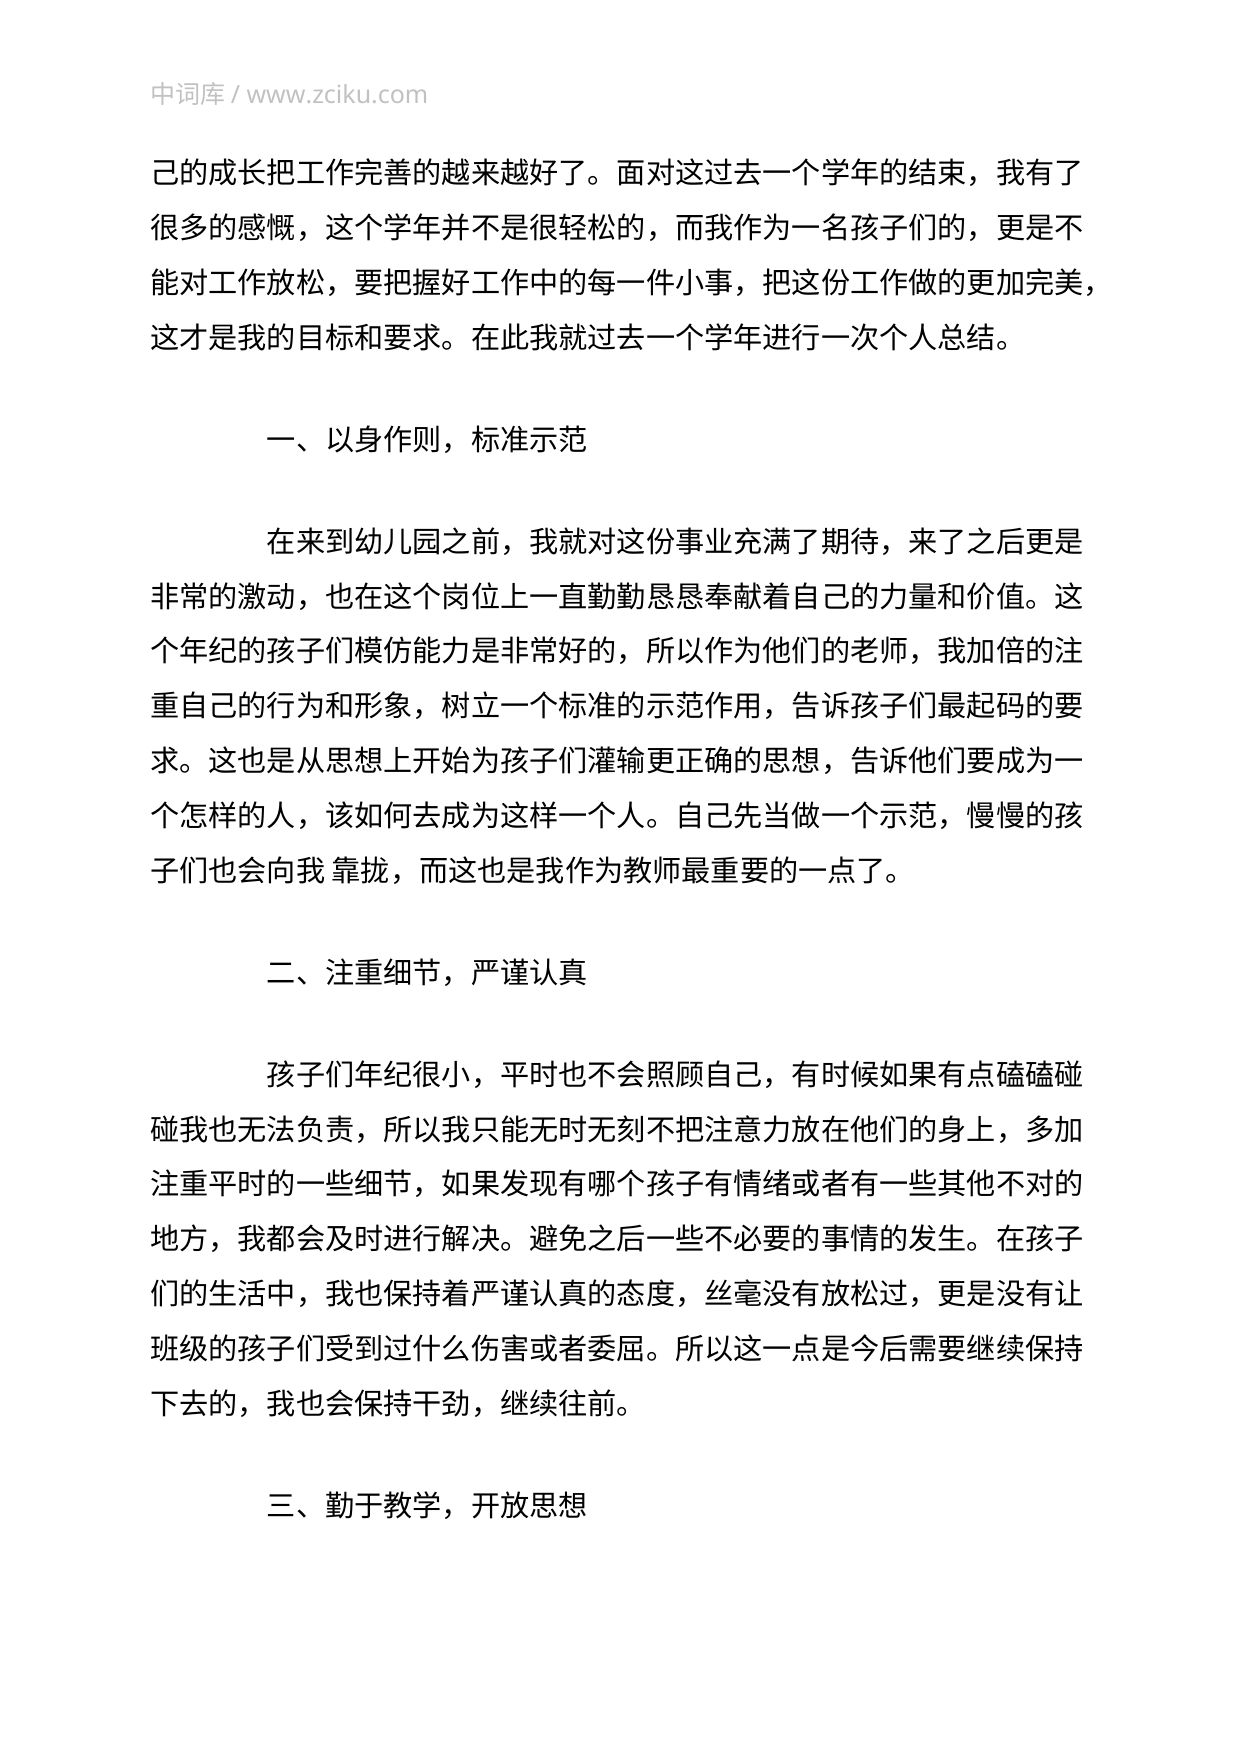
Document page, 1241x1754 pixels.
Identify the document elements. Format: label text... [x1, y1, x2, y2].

text 二、注重细节，严谨认真 [150, 949, 1090, 992]
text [150, 150, 1090, 357]
text 在来到幼儿园之前，我就对这份事业充满了期待，来了之后更是非常的激动，也在这个岗位上一直勤勤恳恳奉献着自己的力量和价值。这个年纪的孩子们模仿能力是非常好的，所以作为他们的老师，我加倍的注重自己的行为和形象，树立一个标准的示范作用，告诉孩子们最起码的要求。这也是从思想上开始为孩子们灌输更正确的思想，告诉他们要成为一个怎样的人，该如何去成为这样一个人。自己先当做一个示范，慢慢的孩子们也会向我 靠拢，而这也是我作为教师最重要的一点了。 [150, 518, 1090, 890]
text 三、勤于教学，开放思想 [150, 1482, 1090, 1524]
text 孩子们年纪很小，平时也不会照顾自己，有时候如果有点磕磕碰碰我也无法负责，所以我只能无时无刻不把注意力放在他们的身上，多加注重平时的一些细节，如果发现有哪个孩子有情绪或者有一些其他不对的地方，我都会及时进行解决。避免之后一些不必要的事情的发生。在孩子们的生活中，我也保持着严谨认真的态度，丝毫没有放松过，更是没有让班级的孩子们受到过什么伤害或者委屈。所以这一点是今后需要继续保持下去的，我也会保持干劲，继续往前。 [150, 1051, 1090, 1423]
text 一、以身作则，标准示范 [150, 416, 1090, 459]
